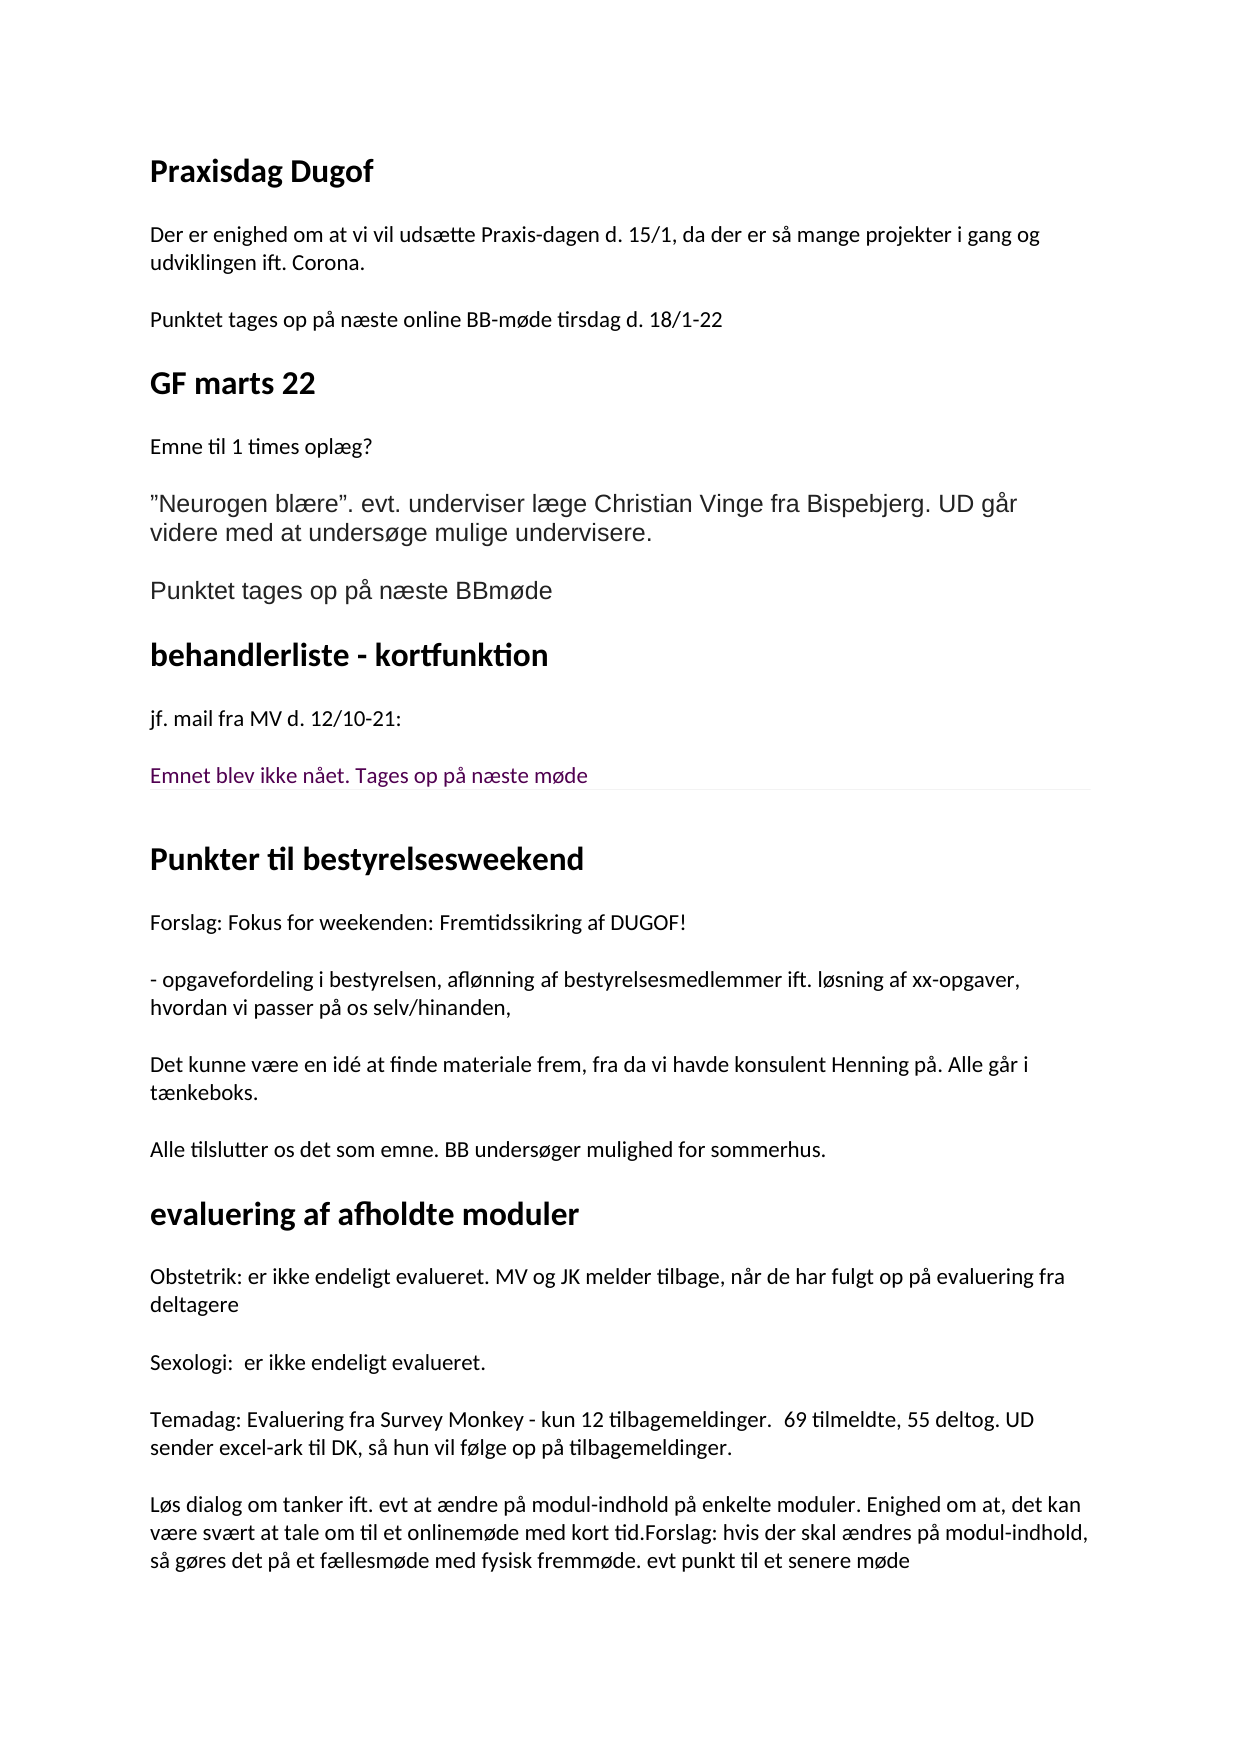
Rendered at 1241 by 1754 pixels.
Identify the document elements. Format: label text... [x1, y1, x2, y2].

text ”Neurogen blære”. evt. underviser læge Christian Vinge fra Bispebjerg. UD går videre med at undersøge mulige undervisere. [150, 489, 1090, 547]
subtitle Punkter til bestyrelsesweekend [150, 838, 1090, 879]
subtitle behandlerliste - kortfunktion [150, 634, 1090, 675]
text Sexologi: er ikke endeligt evalueret. [150, 1348, 1090, 1376]
text Temadag: Evaluering fra Survey Monkey - kun 12 tilbagemeldinger. 69 tilmeldte, 55 deltog. UD sender excel-ark til DK, så hun vil følge op på tilbagemeldinger. [150, 1405, 1090, 1461]
text Emnet blev ikke nået. Tages op på næste møde [150, 761, 1090, 789]
text - opgavefordeling i bestyrelsen, aflønning af bestyrelsesmedlemmer ift. løsning af xx-opgaver, hvordan vi passer på os selv/hinanden, [150, 965, 1090, 1021]
text Punktet tages op på næste online BB-møde tirsdag d. 18/1-22 [150, 305, 1090, 333]
text Der er enighed om at vi vil udsætte Praxis-dagen d. 15/1, da der er så mange projekter i gang og udviklingen ift. Corona. [150, 220, 1090, 276]
subtitle evaluering af afholdte moduler [150, 1193, 1090, 1233]
text Emne til 1 times oplæg? [150, 432, 1090, 460]
text jf. mail fra MV d. 12/10-21: [150, 704, 1090, 732]
text Punktet tages op på næste BBmøde [150, 576, 1090, 605]
text Obstetrik: er ikke endeligt evalueret. MV og JK melder tilbage, når de har fulgt op på evaluering fra deltagere [150, 1262, 1090, 1318]
text Det kunne være en idé at finde materiale frem, fra da vi havde konsulent Henning på. Alle går i tænkeboks. [150, 1050, 1090, 1106]
text Løs dialog om tanker ift. evt at ændre på modul-indhold på enkelte moduler. Enighed om at, det kan være svært at tale om til et onlinemøde med kort tid.Forslag: hvis der skal ændres på modul-indhold, så gøres det på et fællesmøde med fysisk fremmøde. evt punkt til et senere møde [150, 1490, 1090, 1574]
subtitle Praxisdag Dugof [150, 150, 1090, 191]
subtitle GF marts 22 [150, 362, 1090, 403]
text Alle tilslutter os det som emne. BB undersøger mulighed for sommerhus. [150, 1135, 1090, 1163]
text Forslag: Fokus for weekenden: Fremtidssikring af DUGOF! [150, 908, 1090, 936]
